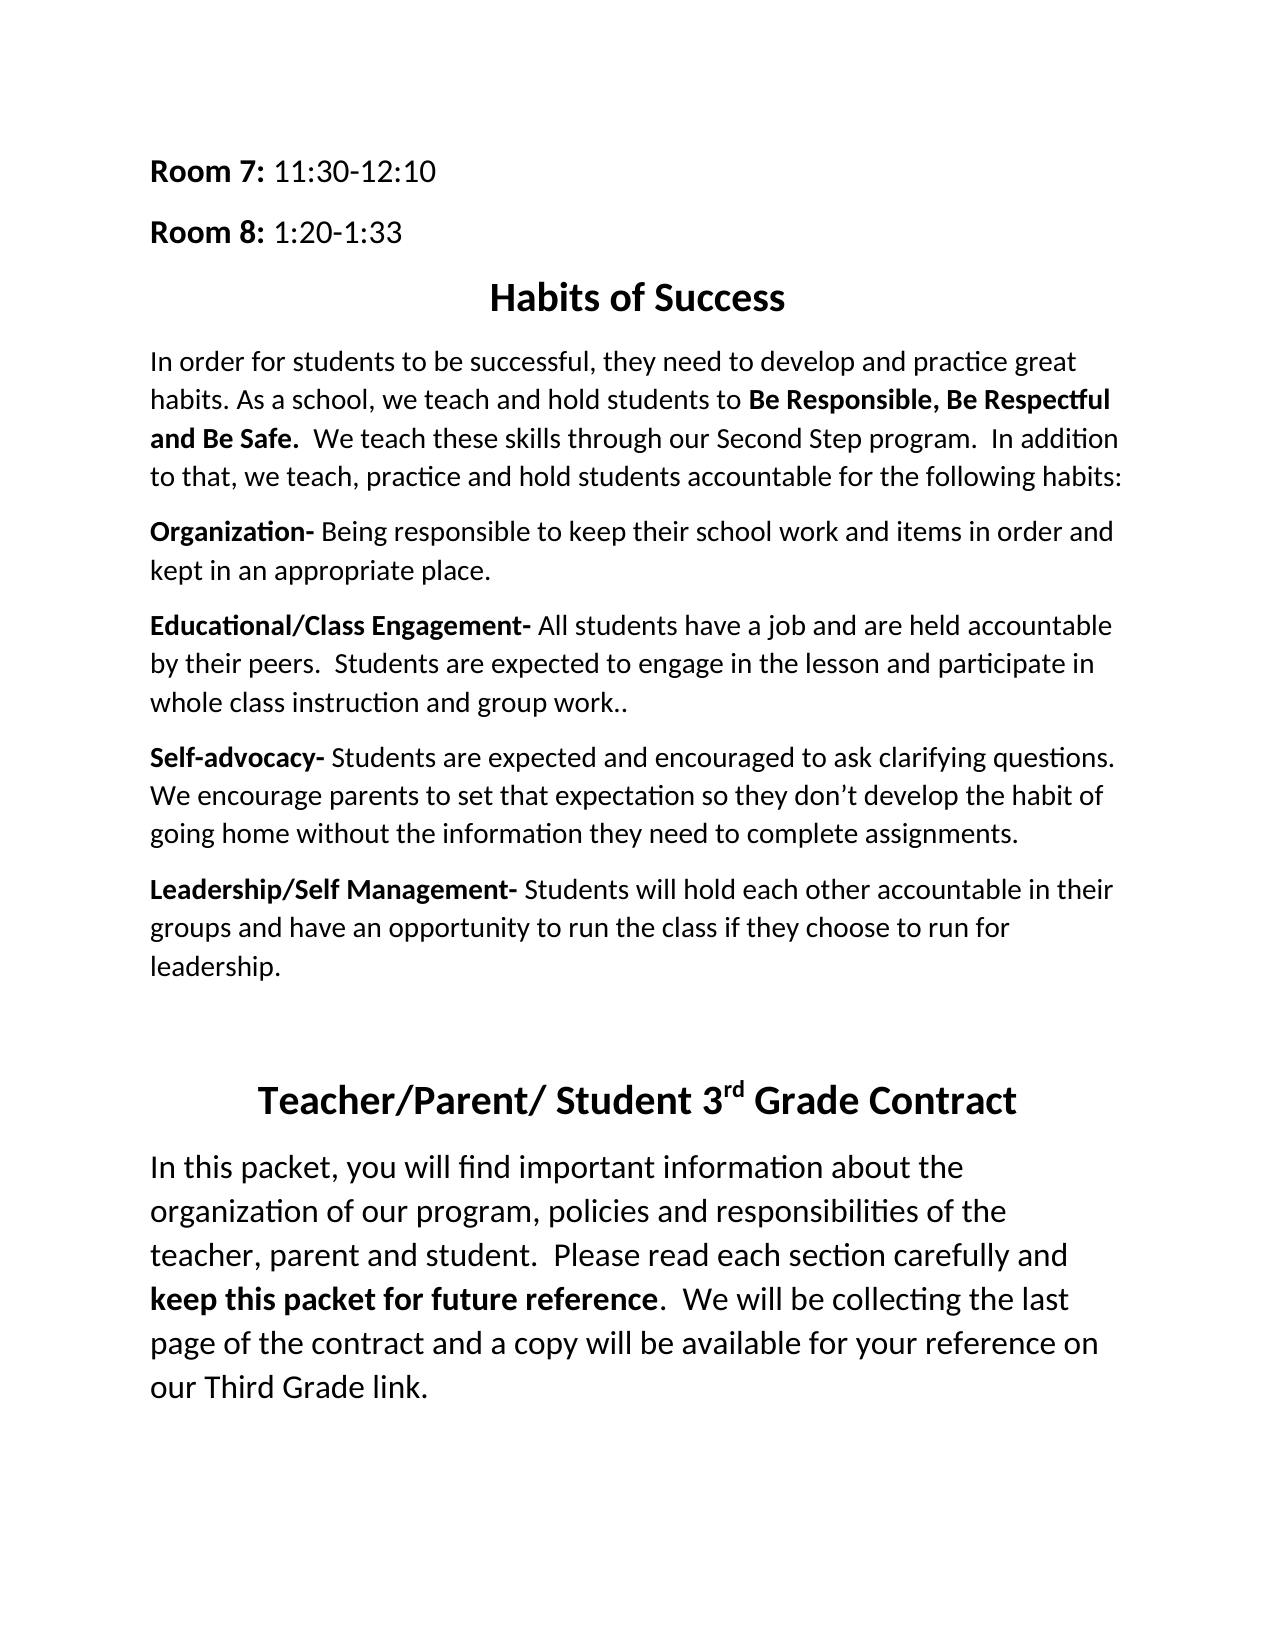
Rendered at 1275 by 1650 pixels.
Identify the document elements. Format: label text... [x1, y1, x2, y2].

text Self-advocacy- Students are expected and encouraged to ask clarifying questions. We encourage parents to set that expectation so they don’t develop the habit of going home without the information they need to complete assignments. [150, 739, 1125, 851]
text Habits of Success [150, 271, 1125, 322]
text Room 8: 1:20-1:33 [150, 211, 1125, 251]
text Educational/Class Engagement- All students have a job and are held accountable by their peers. Students are expected to engage in the lesson and participate in whole class instruction and group work.. [150, 607, 1125, 719]
text Organization- Being responsible to keep their school work and items in order and kept in an appropriate place. [150, 513, 1125, 587]
text In this packet, you will find important information about the organization of our program, policies and responsibilities of the teacher, parent and student. Please read each section carefully and keep this packet for future reference. We will be collecting the last page of the contract and a copy will be available for your reference on our Third Grade link. [150, 1146, 1125, 1406]
text Teacher/Parent/ Student 3rd Grade Contract [150, 1074, 1125, 1125]
text Leadership/Self Management- Students will hold each other accountable in their groups and have an opportunity to run the class if they choose to run for leadership. [150, 871, 1125, 983]
text In order for students to be successful, they need to develop and practice great habits. As a school, we teach and hold students to Be Responsible, Be Respectful and Be Safe. We teach these skills through our Second Step program. In addition to that, we teach, practice and hold students accountable for the following habits: [150, 343, 1125, 494]
text Room 7: 11:30-12:10 [150, 150, 1125, 191]
